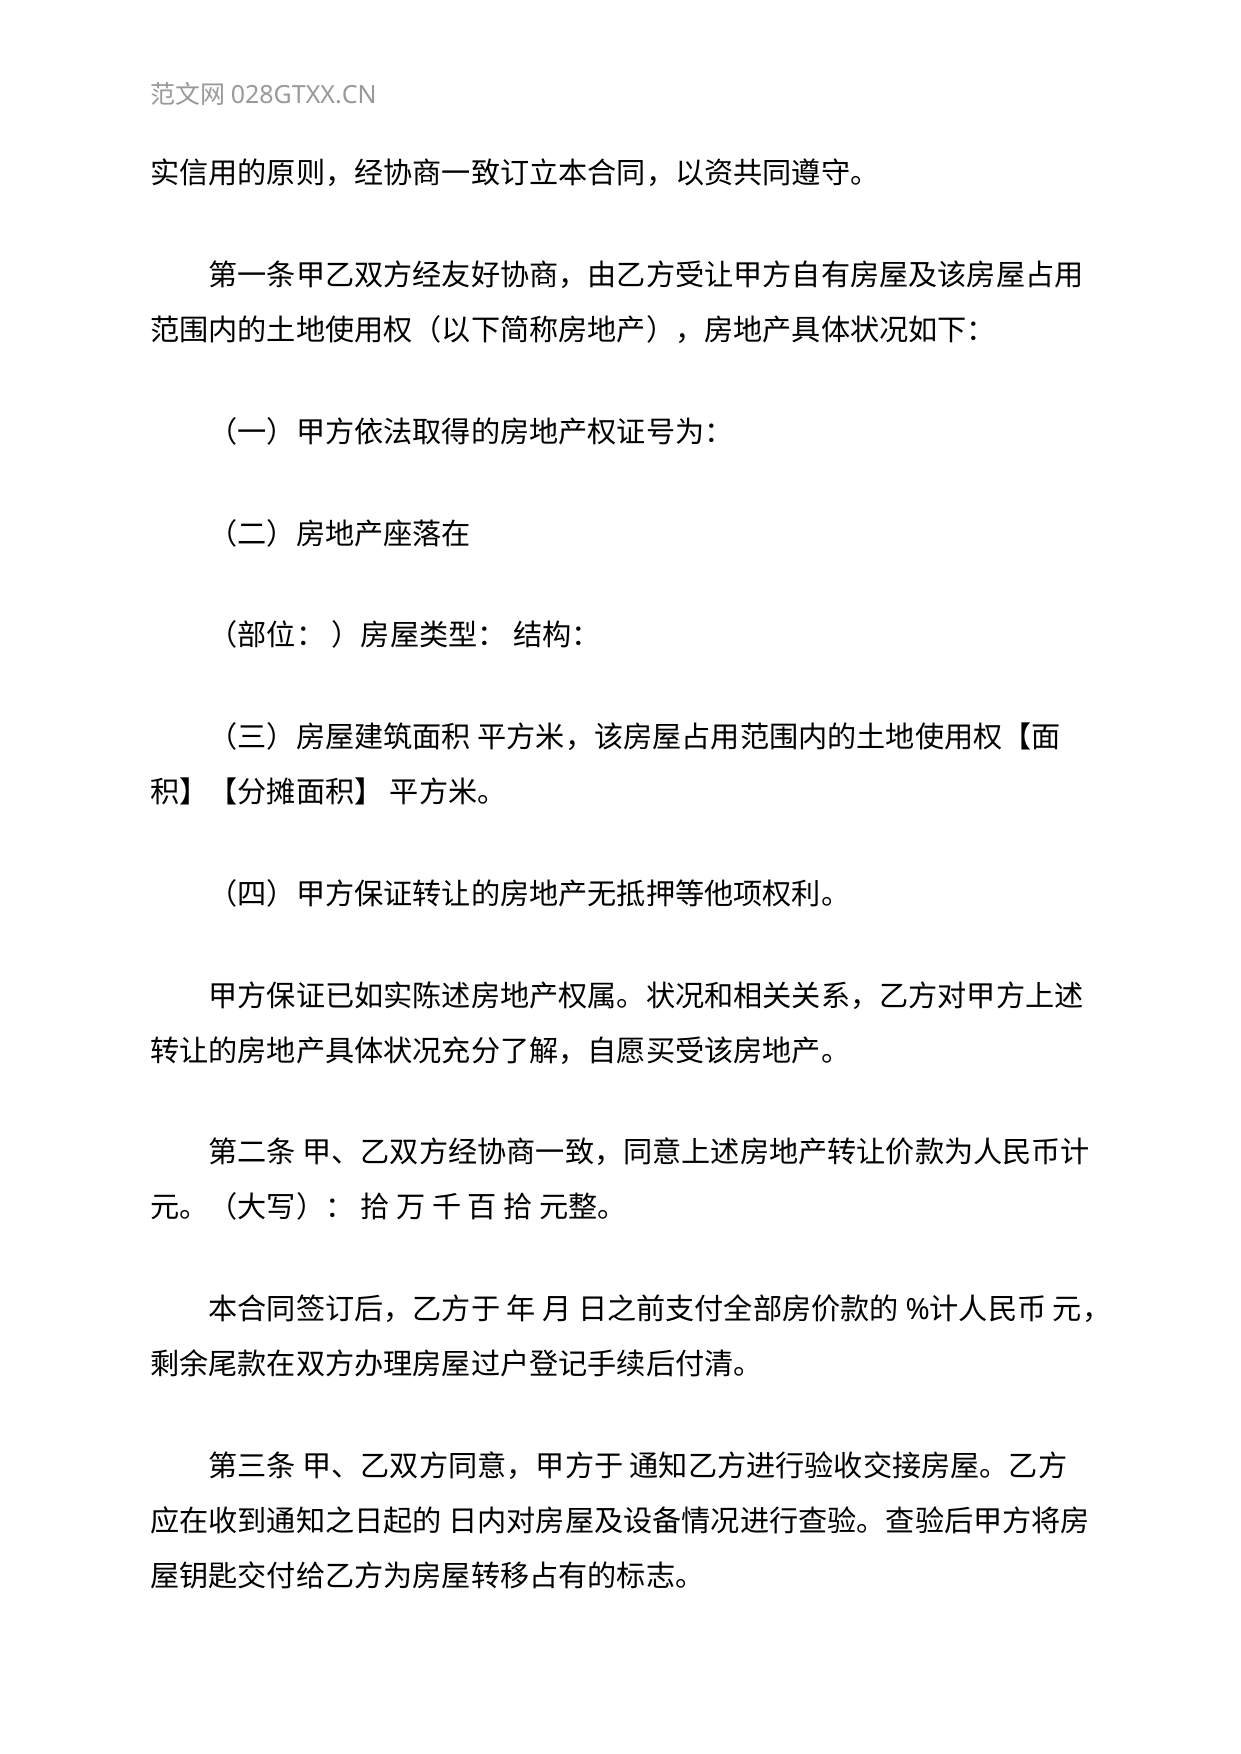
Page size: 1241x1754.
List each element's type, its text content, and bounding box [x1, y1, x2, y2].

text （四）甲方保证转让的房地产无抵押等他项权利。 [150, 870, 1090, 913]
text 第二条 甲、乙双方经协商一致，同意上述房地产转让价款为人民币计 元。（大写）： 拾 万 千 百 拾 元整。 [150, 1129, 1090, 1226]
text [150, 150, 1090, 192]
text 第一条甲乙双方经友好协商，由乙方受让甲方自有房屋及该房屋占用范围内的土地使用权（以下简称房地产），房地产具体状况如下： [150, 252, 1090, 349]
text （一）甲方依法取得的房地产权证号为： [150, 408, 1090, 451]
text 本合同签订后，乙方于 年 月 日之前支付全部房价款的 %计人民币 元，剩余尾款在双方办理房屋过户登记手续后付清。 [150, 1286, 1090, 1383]
text （二）房地产座落在 [150, 510, 1090, 552]
text （部位： ）房屋类型： 结构： [150, 612, 1090, 654]
text （三）房屋建筑面积 平方米，该房屋占用范围内的土地使用权【面积】【分摊面积】 平方米。 [150, 714, 1090, 811]
text 第三条 甲、乙双方同意，甲方于 通知乙方进行验收交接房屋。乙方应在收到通知之日起的 日内对房屋及设备情况进行查验。查验后甲方将房屋钥匙交付给乙方为房屋转移占有的标志。 [150, 1442, 1090, 1594]
text 甲方保证已如实陈述房地产权属。状况和相关关系，乙方对甲方上述转让的房地产具体状况充分了解，自愿买受该房地产。 [150, 972, 1090, 1069]
